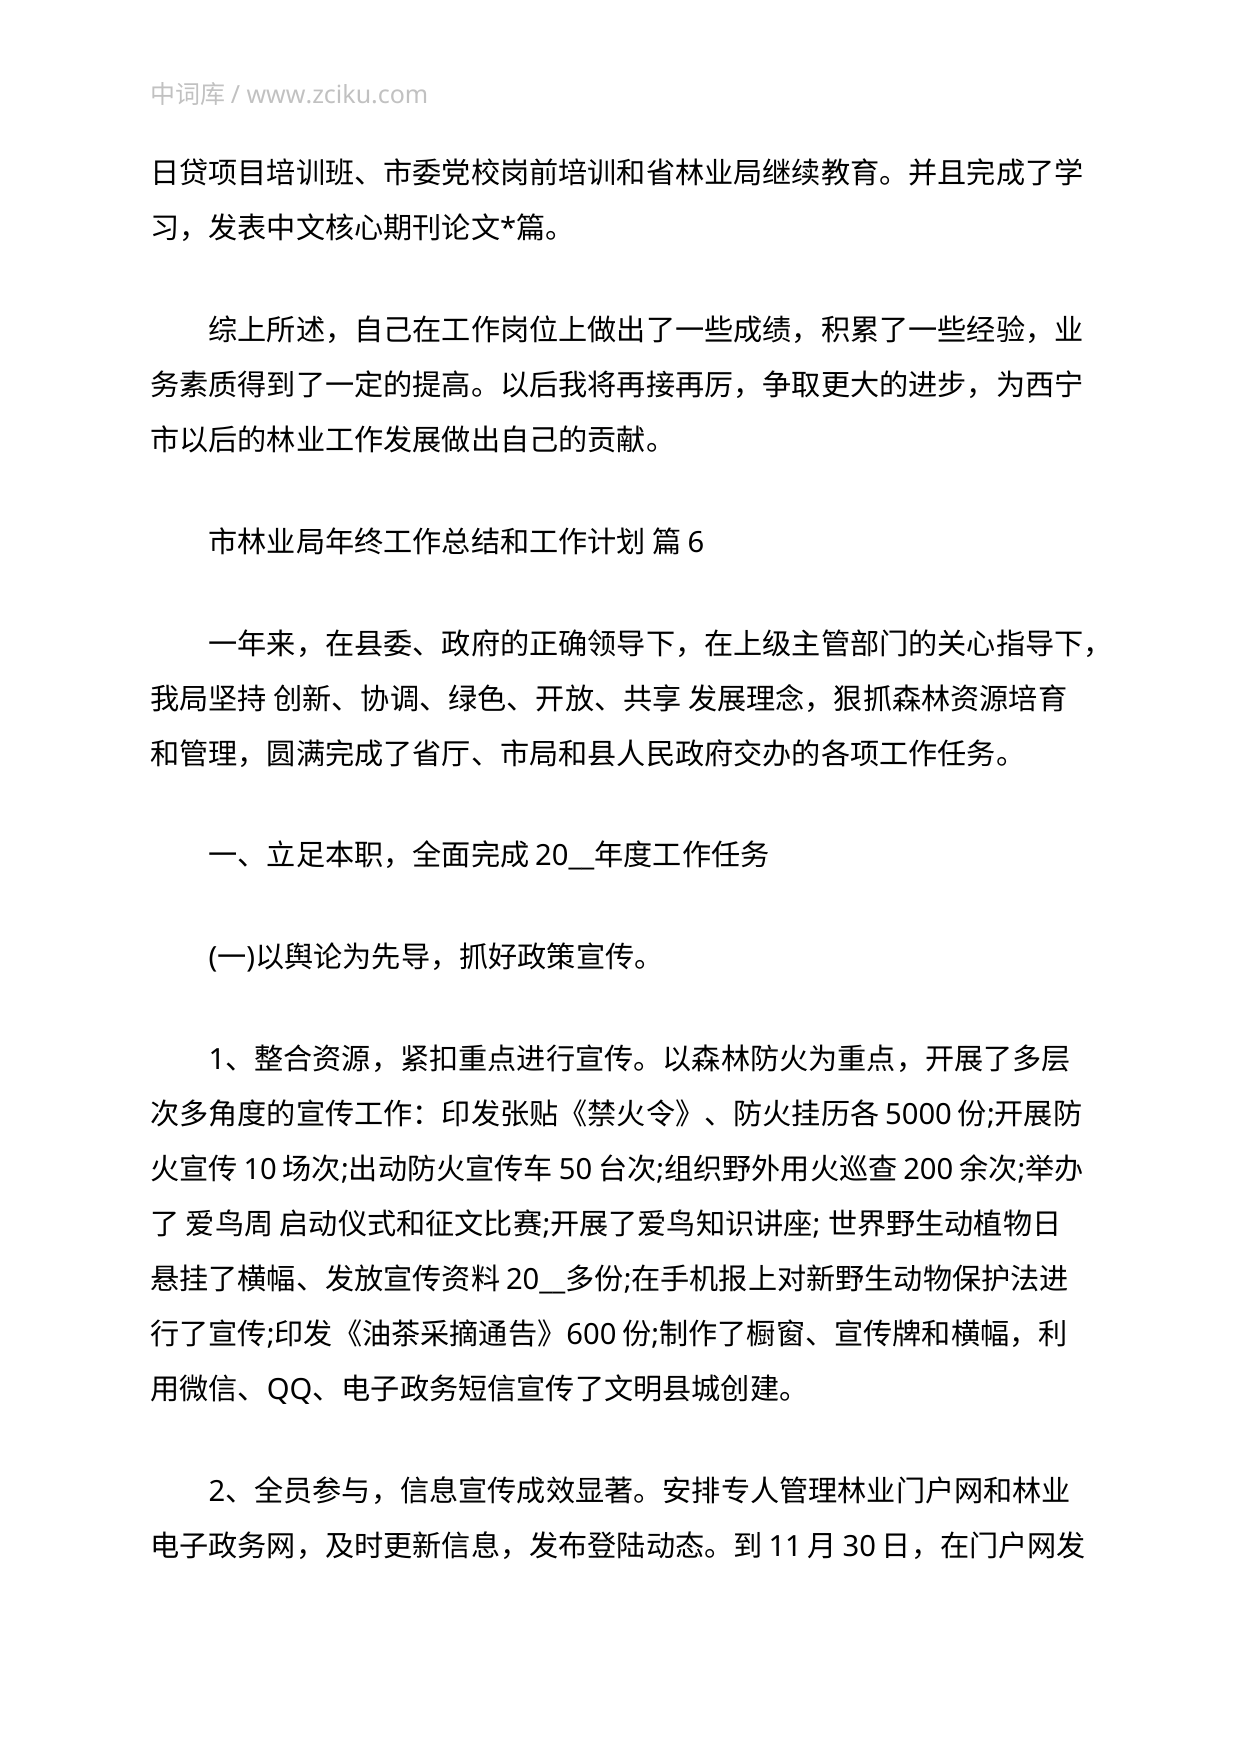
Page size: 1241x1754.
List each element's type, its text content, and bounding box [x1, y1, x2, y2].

text 一年来，在县委、政府的正确领导下，在上级主管部门的关心指导下，我局坚持 创新、协调、绿色、开放、共享 发展理念，狠抓森林资源培育和管理，圆满完成了省厅、市局和县人民政府交办的各项工作任务。 [150, 620, 1090, 772]
text 1、整合资源，紧扣重点进行宣传。以森林防火为重点，开展了多层次多角度的宣传工作：印发张贴《禁火令》、防火挂历各5000份;开展防火宣传10场次;出动防火宣传车50台次;组织野外用火巡查200余次;举办了 爱鸟周 启动仪式和征文比赛;开展了爱鸟知识讲座; 世界野生动植物日 悬挂了横幅、发放宣传资料20__多份;在手机报上对新野生动物保护法进行了宣传;印发《油茶采摘通告》600份;制作了橱窗、宣传牌和横幅，利用微信、QQ、电子政务短信宣传了文明县城创建。 [150, 1036, 1090, 1408]
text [150, 1468, 1090, 1565]
text 一、立足本职，全面完成20__年度工作任务 [150, 832, 1090, 874]
text 市林业局年终工作总结和工作计划 篇6 [150, 518, 1090, 561]
text (一)以舆论为先导，抓好政策宣传。 [150, 934, 1090, 976]
text 综上所述，自己在工作岗位上做出了一些成绩，积累了一些经验，业务素质得到了一定的提高。以后我将再接再厉，争取更大的进步，为西宁市以后的林业工作发展做出自己的贡献。 [150, 307, 1090, 459]
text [150, 150, 1090, 247]
